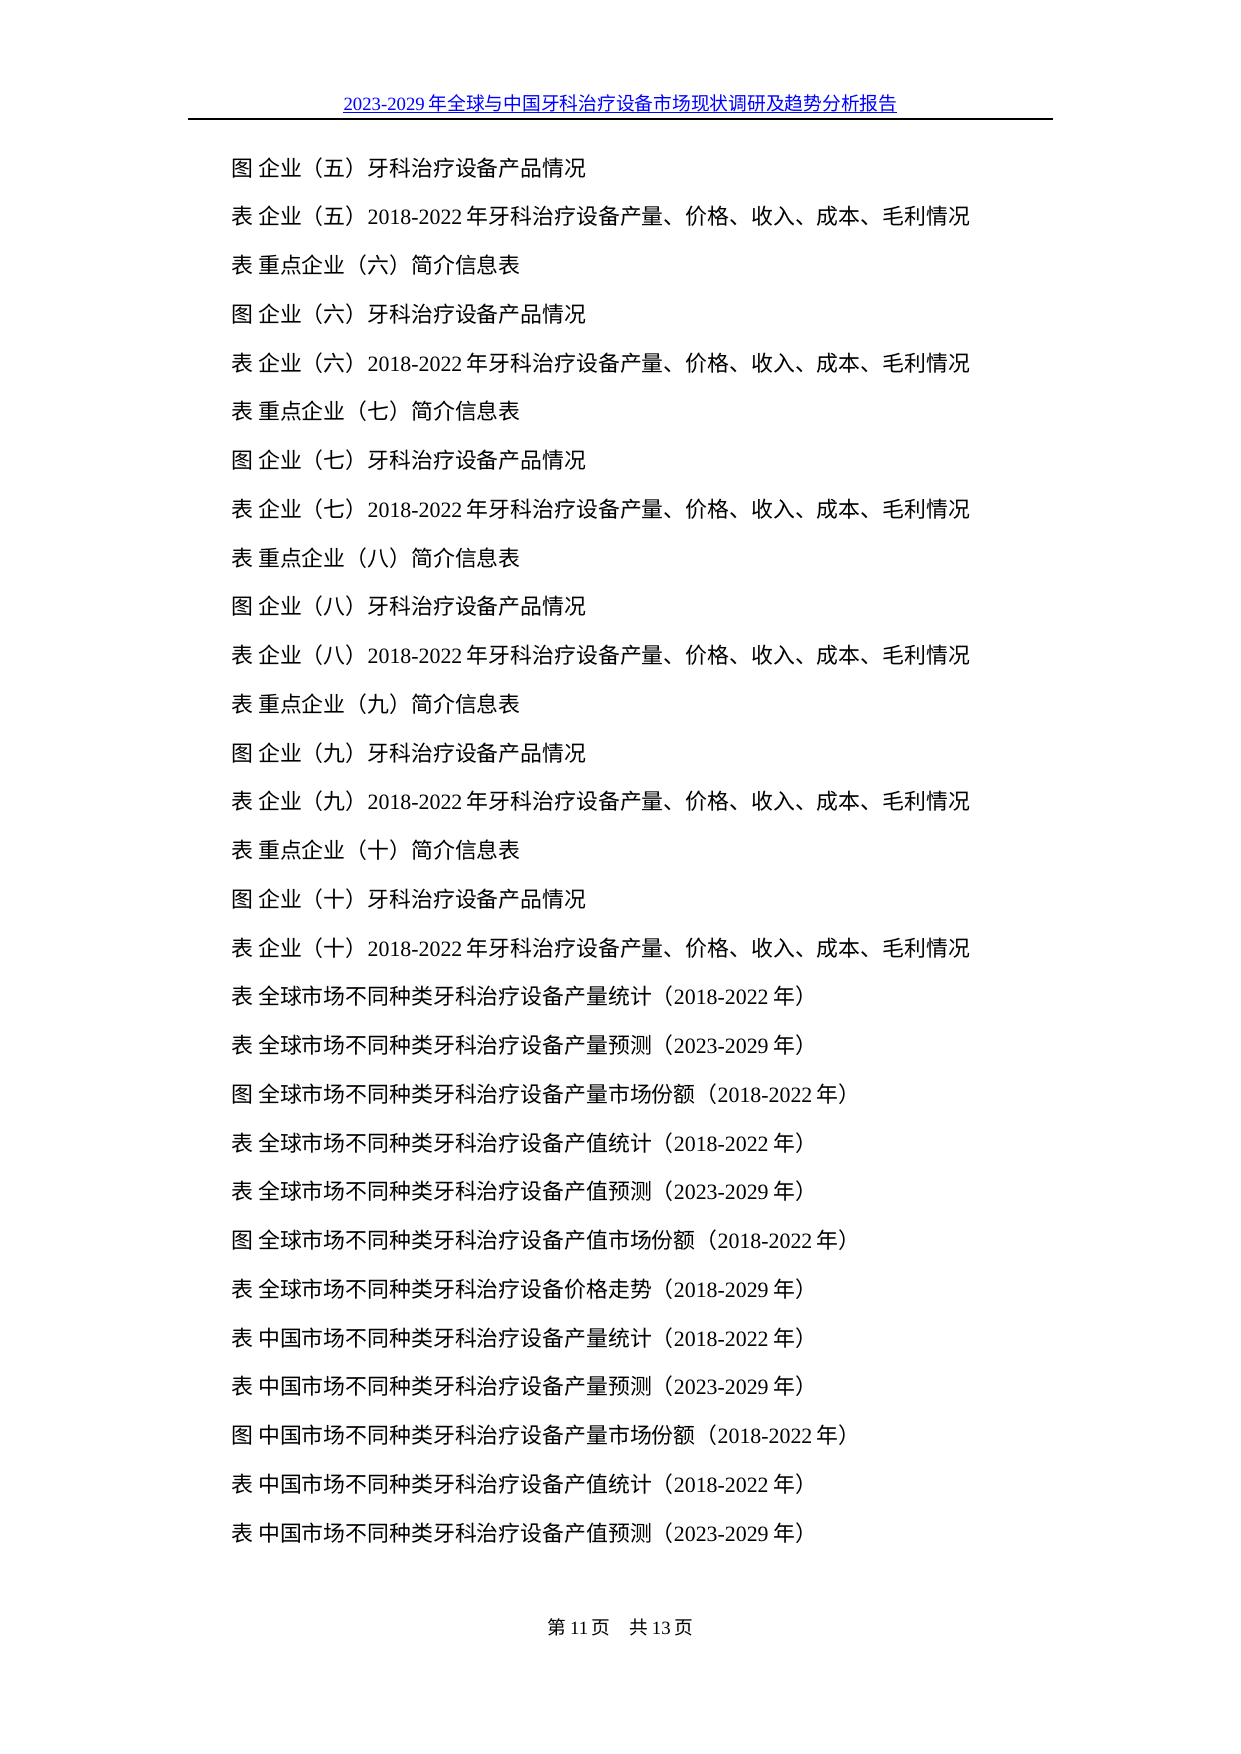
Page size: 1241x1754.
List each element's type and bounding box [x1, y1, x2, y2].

text [187, 150, 1053, 1548]
